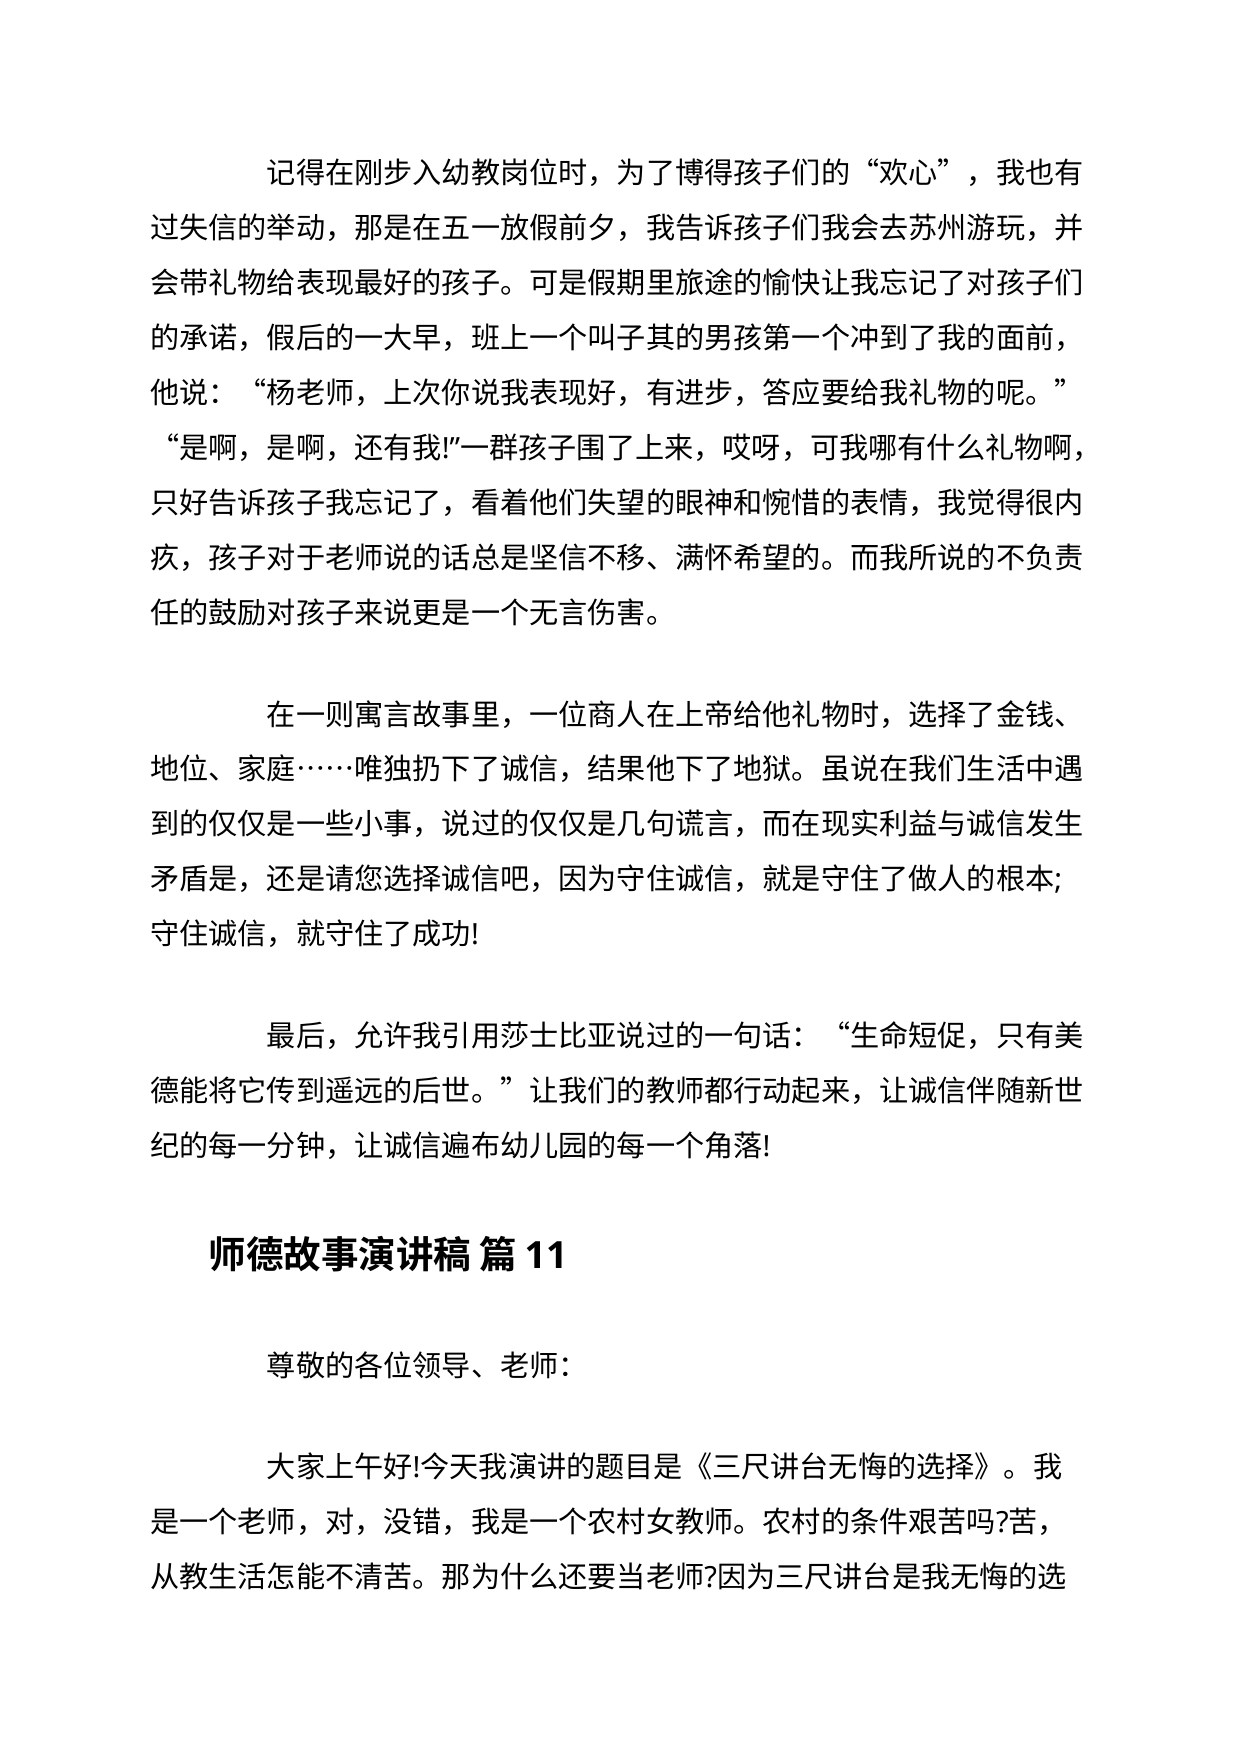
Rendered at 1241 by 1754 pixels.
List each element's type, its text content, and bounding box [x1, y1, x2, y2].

text 最后，允许我引用莎士比亚说过的一句话：“生命短促，只有美德能将它传到遥远的后世。”让我们的教师都行动起来，让诚信伴随新世纪的每一分钟，让诚信遍布幼儿园的每一个角落! [150, 1013, 1090, 1165]
text 在一则寓言故事里，一位商人在上帝给他礼物时，选择了金钱、地位、家庭……唯独扔下了诚信，结果他下了地狱。虽说在我们生活中遇到的仅仅是一些小事，说过的仅仅是几句谎言，而在现实利益与诚信发生矛盾是，还是请您选择诚信吧，因为守住诚信，就是守住了做人的根本;守住诚信，就守住了成功! [150, 691, 1090, 953]
text 尊敬的各位领导、老师： [150, 1342, 1090, 1384]
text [150, 1444, 1090, 1596]
text 师德故事演讲稿 篇11 [150, 1224, 1090, 1279]
text 记得在刚步入幼教岗位时，为了博得孩子们的“欢心”，我也有过失信的举动，那是在五一放假前夕，我告诉孩子们我会去苏州游玩，并会带礼物给表现最好的孩子。可是假期里旅途的愉快让我忘记了对孩子们的承诺，假后的一大早，班上一个叫子其的男孩第一个冲到了我的面前，他说：“杨老师，上次你说我表现好，有进步，答应要给我礼物的呢。”“是啊，是啊，还有我!”一群孩子围了上来，哎呀，可我哪有什么礼物啊，只好告诉孩子我忘记了，看着他们失望的眼神和惋惜的表情，我觉得很内疚，孩子对于老师说的话总是坚信不移、满怀希望的。而我所说的不负责任的鼓励对孩子来说更是一个无言伤害。 [150, 150, 1090, 632]
